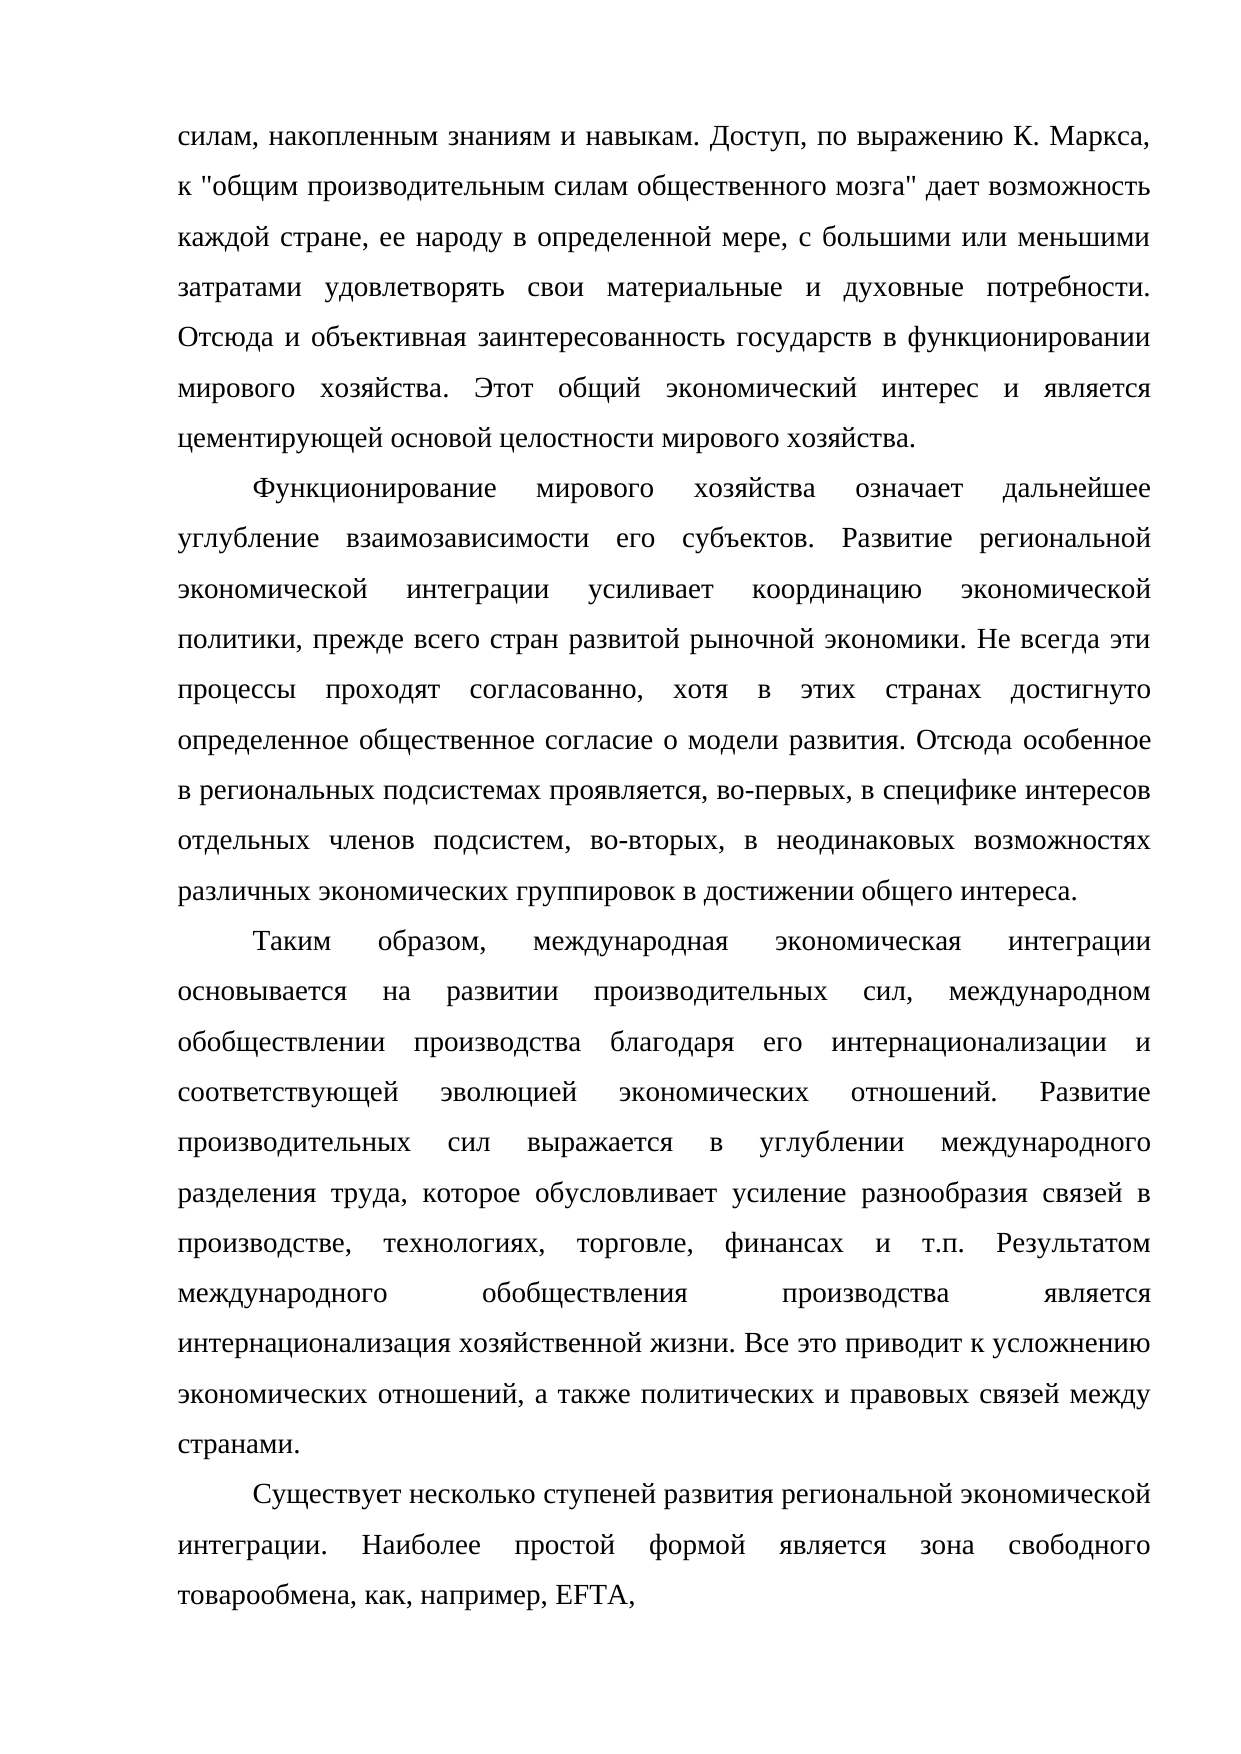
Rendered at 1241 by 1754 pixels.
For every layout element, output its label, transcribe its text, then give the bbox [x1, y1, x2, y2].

text Существует несколько ступеней развития региональной экономической интеграции. Наиболее простой формой является зона свободного товарообмена, как, например, EFTA, [177, 1477, 1152, 1611]
text Функционирование мирового хозяйства означает дальнейшее углубление взаимозависимости его субъектов. Развитие региональной экономической интеграции усиливает координацию экономической политики, прежде всего стран развитой рыночной экономики. Не всегда эти процессы проходят согласованно, хотя в этих странах достигнуто определенное общественное согласие о модели развития. Отсюда особенное в региональных подсистемах проявляется, во-первых, в специфике интересов отдельных членов подсистем, во-вторых, в неодинаковых возможностях различных экономических группировок в достижении общего интереса. [177, 470, 1152, 906]
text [177, 118, 1152, 453]
text Таким образом, международная экономическая интеграции основывается на развитии производительных сил, международном обобществлении производства благодаря его интернационализации и соответствующей эволюцией экономических отношений. Развитие производительных сил выражается в углублении международного разделения труда, которое обусловливает усиление разнообразия связей в производстве, технологиях, торговле, финансах и т.п. Результатом международного обобществления производства является интернационализация хозяйственной жизни. Все это приводит к усложнению экономических отношений, а также политических и правовых связей между странами. [177, 923, 1152, 1460]
